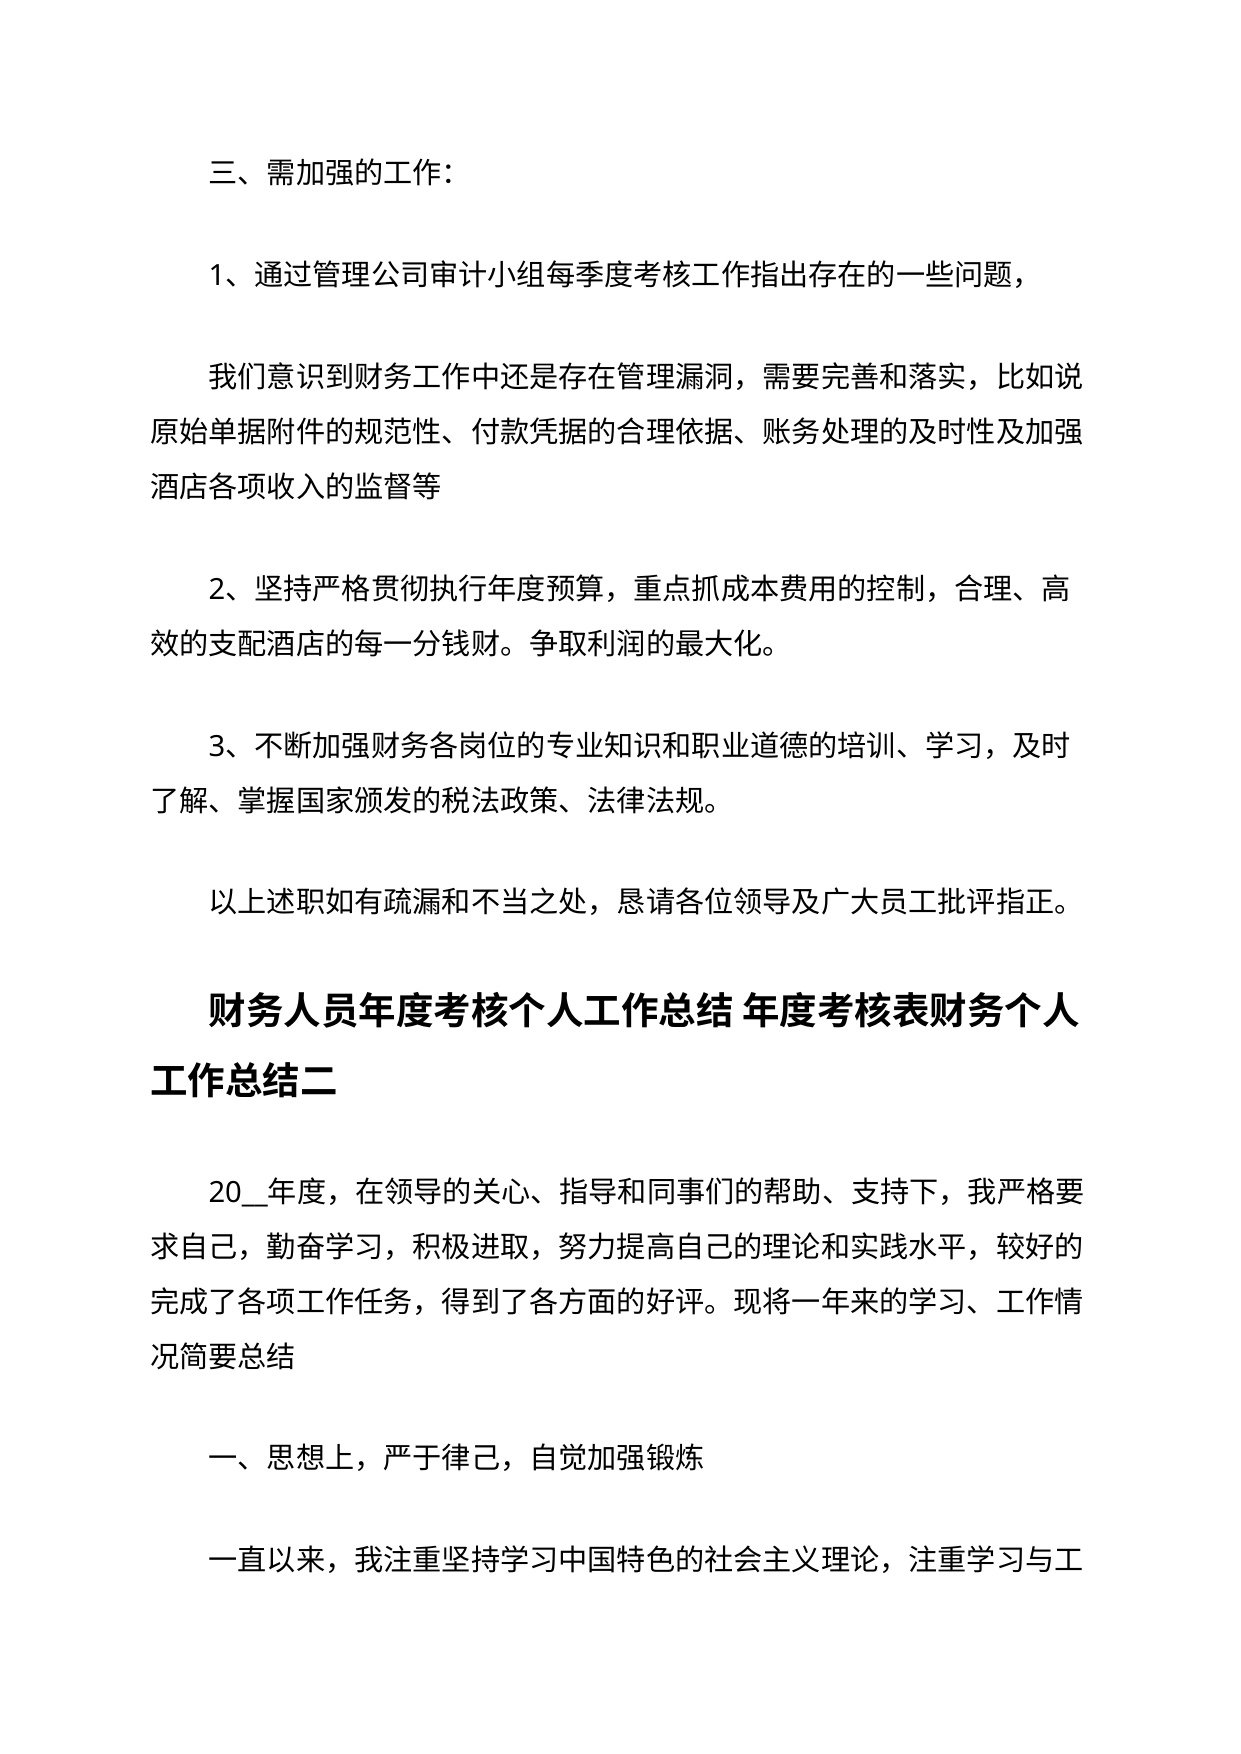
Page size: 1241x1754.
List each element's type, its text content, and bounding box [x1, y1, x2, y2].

text 以上述职如有疏漏和不当之处，恳请各位领导及广大员工批评指正。 [150, 879, 1090, 921]
text 我们意识到财务工作中还是存在管理漏洞，需要完善和落实，比如说原始单据附件的规范性、付款凭据的合理依据、账务处理的及时性及加强酒店各项收入的监督等 [150, 354, 1090, 506]
text 20__年度，在领导的关心、指导和同事们的帮助、支持下，我严格要求自己，勤奋学习，积极进取，努力提高自己的理论和实践水平，较好的完成了各项工作任务，得到了各方面的好评。现将一年来的学习、工作情况简要总结 [150, 1168, 1090, 1376]
text 一、思想上，严于律己，自觉加强锻炼 [150, 1435, 1090, 1477]
text 财务人员年度考核个人工作总结 年度考核表财务个人工作总结二 [150, 981, 1090, 1105]
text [150, 1537, 1090, 1579]
text 2、坚持严格贯彻执行年度预算，重点抓成本费用的控制，合理、高效的支配酒店的每一分钱财。争取利润的最大化。 [150, 565, 1090, 663]
text 三、需加强的工作： [150, 150, 1090, 192]
text 1、通过管理公司审计小组每季度考核工作指出存在的一些问题， [150, 252, 1090, 294]
text 3、不断加强财务各岗位的专业知识和职业道德的培训、学习，及时了解、掌握国家颁发的税法政策、法律法规。 [150, 722, 1090, 819]
